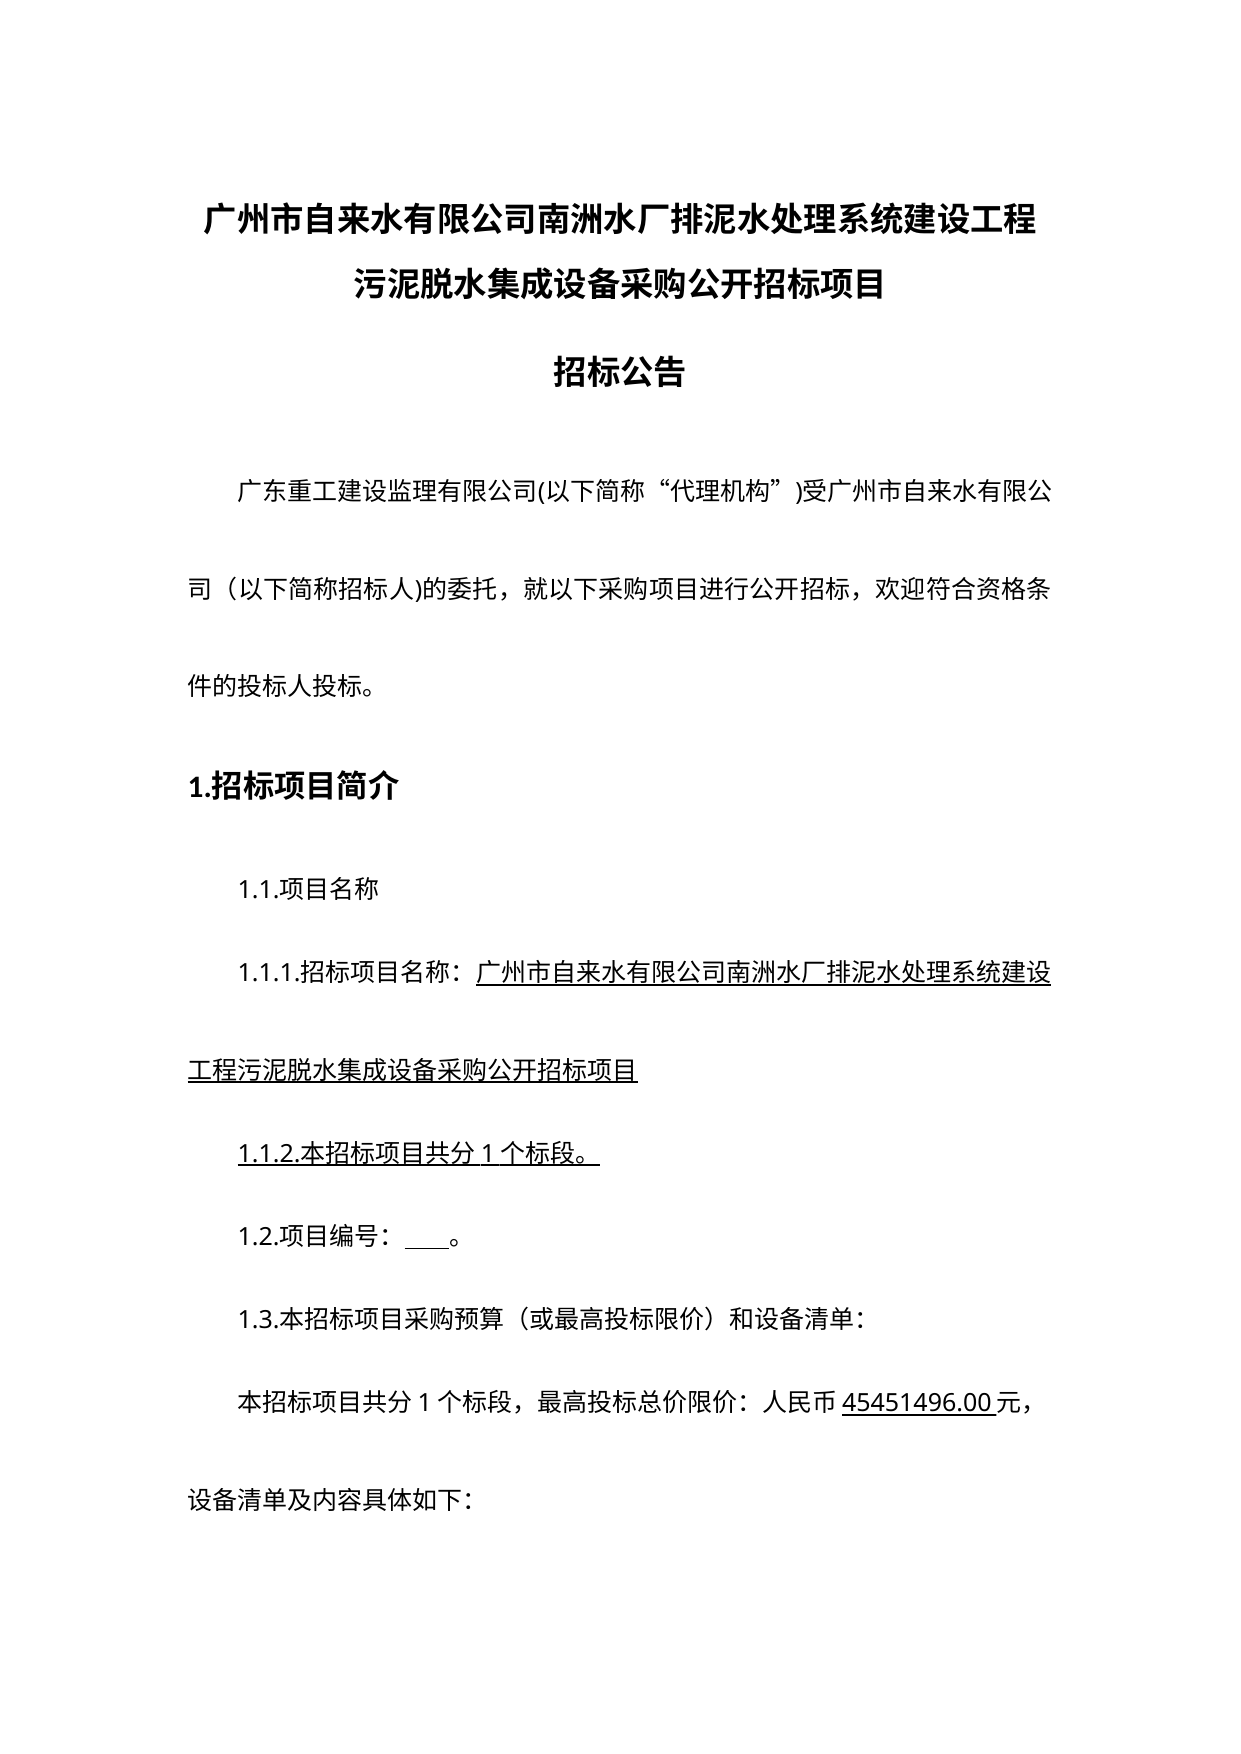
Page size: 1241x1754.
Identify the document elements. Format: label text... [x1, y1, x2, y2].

list 1.1.1.招标项目名称：广州市自来水有限公司南洲水厂排泥水处理系统建设工程污泥脱水集成设备采购公开招标项目 [187, 938, 1053, 1101]
list 1.招标项目简介 [187, 752, 1053, 817]
subtitle 招标公告 [187, 338, 1053, 403]
text 广东重工建设监理有限公司(以下简称“代理机构”)受广州市自来水有限公司（以下简称招标人)的委托，就以下采购项目进行公开招标，欢迎符合资格条件的投标人投标。 [187, 457, 1053, 717]
list 1.1.项目名称 [187, 855, 1053, 920]
subtitle 广州市自来水有限公司南洲水厂排泥水处理系统建设工程污泥脱水集成设备采购公开招标项目 [187, 185, 1053, 315]
list 1.3.本招标项目采购预算（或最高投标限价）和设备清单： [187, 1285, 1053, 1350]
list 1.1.2.本招标项目共分1个标段。 [187, 1119, 1053, 1184]
list 1.2.项目编号： 。 [187, 1202, 1053, 1267]
text 本招标项目共分1个标段，最高投标总价限价：人民币45451496.00元，设备清单及内容具体如下： [187, 1368, 1053, 1531]
